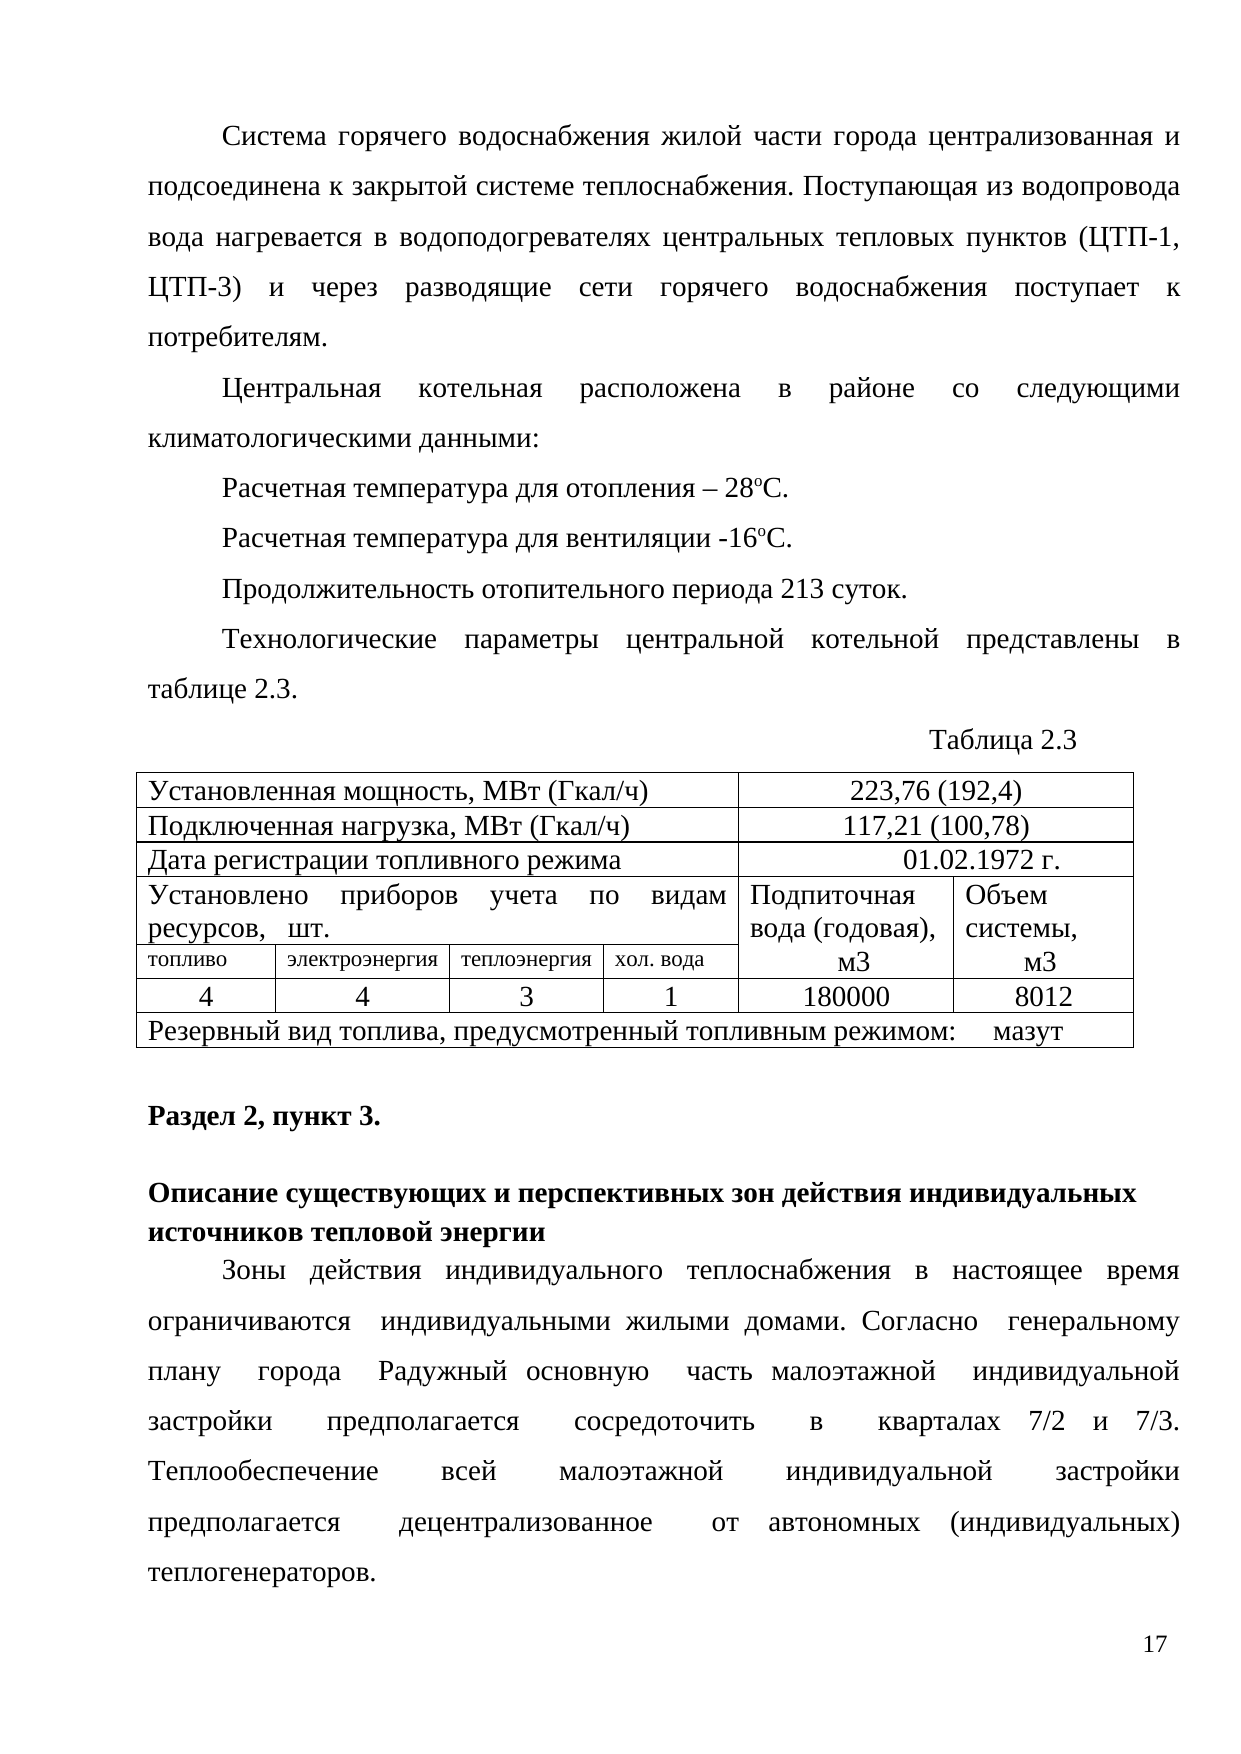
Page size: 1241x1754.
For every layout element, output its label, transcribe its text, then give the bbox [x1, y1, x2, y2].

text Система горячего водоснабжения жилой части города централизованная и подсоединена к закрытой системе теплоснабжения. Поступающая из водопровода вода нагревается в водоподогревателях центральных тепловых пунктов (ЦТП-1, ЦТП-3) и через разводящие сети горячего водоснабжения поступает к потребителям. [148, 118, 1181, 353]
table_cell 4 [137, 979, 275, 1012]
table_cell Установлено приборов учета по видам ресурсов, шт. [137, 877, 738, 944]
table_header 223,76 (192,4) [739, 773, 1133, 807]
text Центральная котельная расположена в районе со следующими климатологическими данными: [148, 370, 1181, 453]
table_cell 8012 [954, 979, 1133, 1012]
text Описание существующих и перспективных зон действия индивидуальных источников тепловой энергии [148, 1175, 1181, 1247]
table_cell 180000 [739, 979, 953, 1012]
table_cell 01.02.1972 г. [739, 843, 1133, 876]
text Расчетная температура для вентиляции -16оС. [148, 521, 1181, 554]
table_cell топливо [137, 945, 275, 978]
table_cell Подпиточная вода (годовая), м3 [739, 877, 953, 978]
text Расчетная температура для отопления – 28оС. [148, 470, 1181, 504]
text Таблица 2.3 [148, 722, 1181, 755]
table_cell теплоэнергия [450, 945, 603, 978]
table_cell 1 [604, 979, 738, 1012]
table_cell хол. вода [604, 945, 738, 978]
text Технологические параметры центральной котельной представлены в таблице 2.3. [148, 621, 1181, 705]
text Продолжительность отопительного периода 213 суток. [148, 571, 1181, 604]
table_cell 3 [450, 979, 603, 1012]
table_cell Подключенная нагрузка, МВт (Гкал/ч) [137, 808, 738, 841]
table_cell Резервный вид топлива, предусмотренный топливным режимом: мазут [137, 1013, 1133, 1047]
table_cell Дата регистрации топливного режима [137, 843, 738, 876]
text Раздел 2, пункт 3. [148, 1098, 1181, 1132]
table_cell 4 [276, 979, 449, 1012]
table_cell 117,21 (100,78) [739, 808, 1133, 841]
table_cell электроэнергия [276, 945, 449, 978]
table_header Установленная мощность, МВт (Гкал/ч) [137, 773, 738, 807]
table_cell Объем системы, м3 [954, 877, 1133, 978]
text Зоны действия индивидуального теплоснабжения в настоящее время ограничиваются индивидуальными жилыми домами. Согласно генеральному плану города Радужный основную часть малоэтажной индивидуальной застройки предполагается сосредоточить в кварталах 7/2 и 7/3. Теплообеспечение всей малоэтажной индивидуальной застройки предполагается децентрализованное от автономных (индивидуальных) теплогенераторов. [148, 1252, 1181, 1588]
